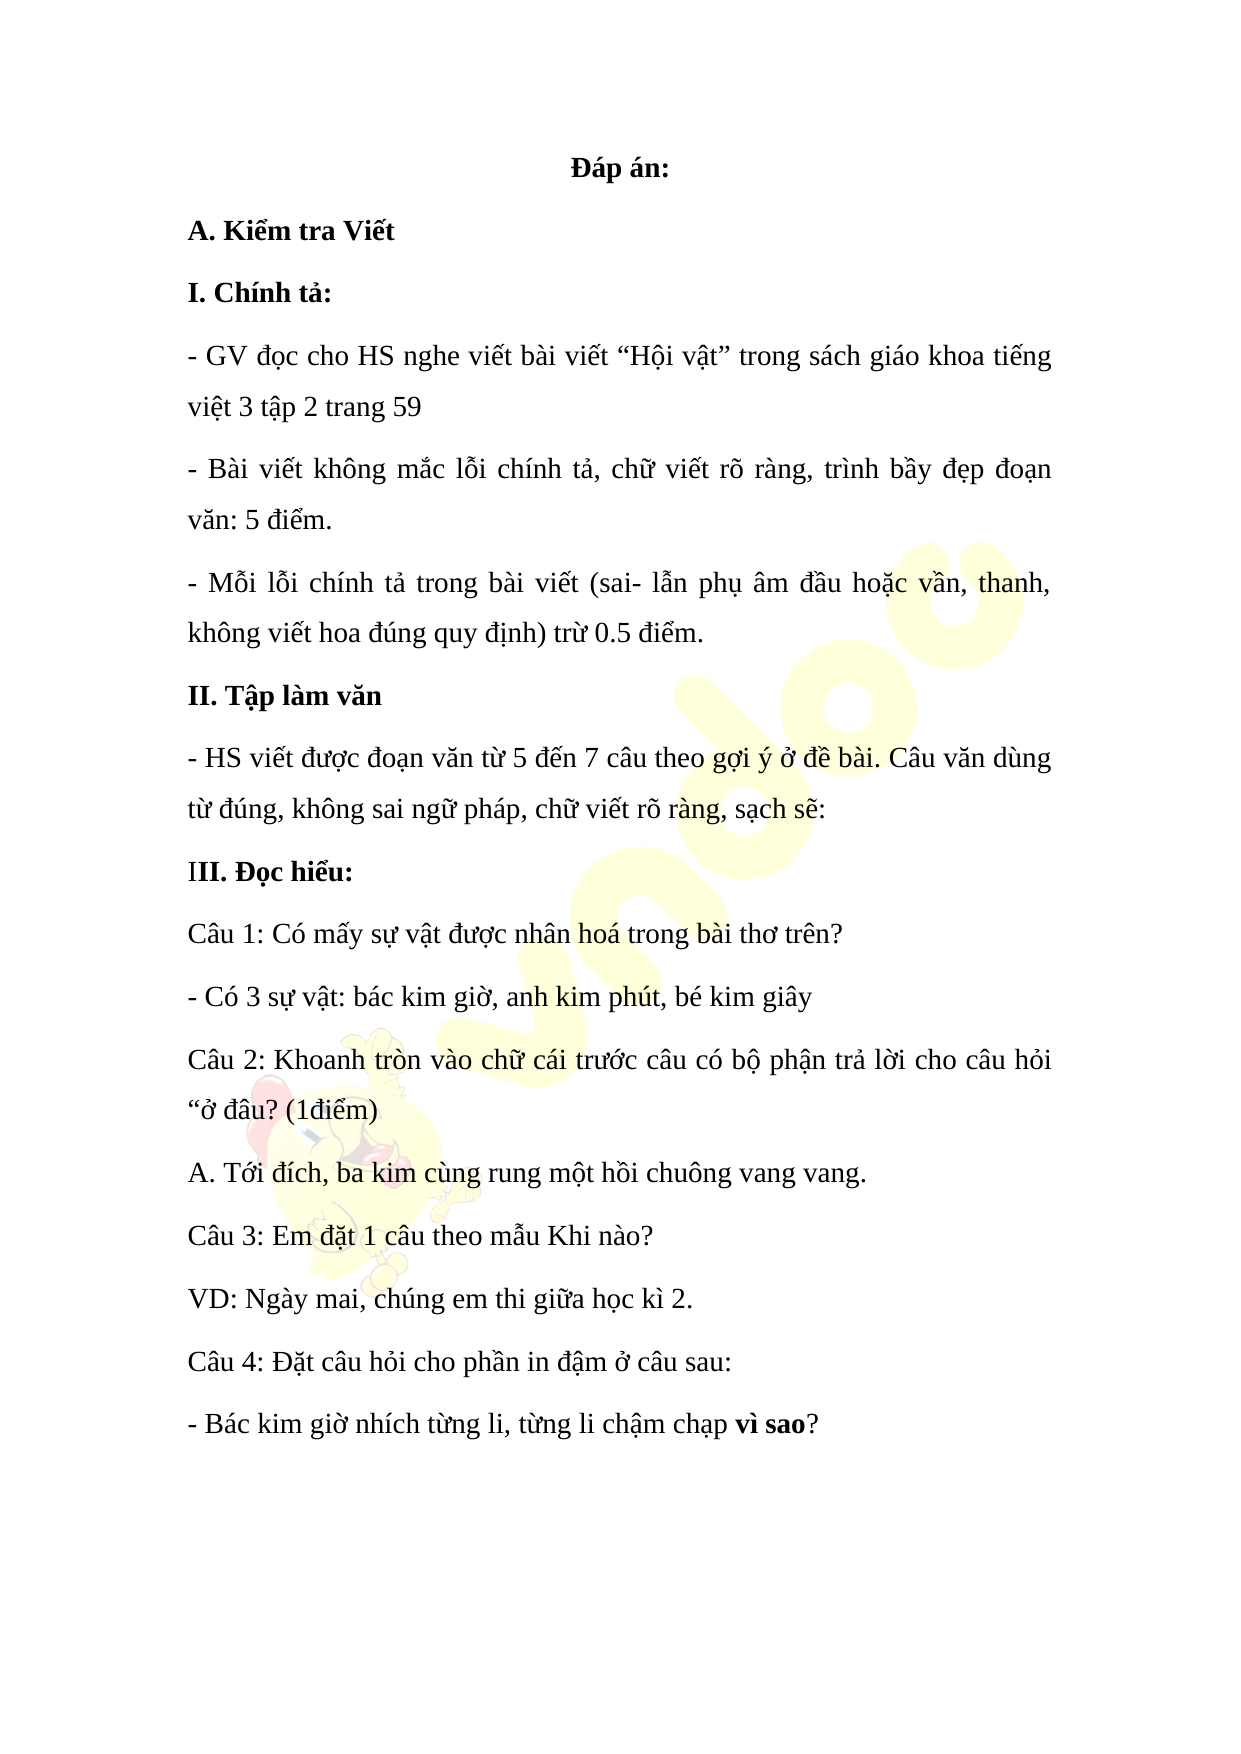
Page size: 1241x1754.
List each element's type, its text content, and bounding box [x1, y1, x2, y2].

text - Bác kim giờ nhích từng li, từng li chậm chạp vì sao? [187, 1407, 1053, 1440]
text - HS viết được đoạn văn từ 5 đến 7 câu theo gợi ý ở đề bài. Câu văn dùng từ đúng, không sai ngữ pháp, chữ viết rõ ràng, sạch sẽ: [187, 741, 1053, 824]
text A. Kiểm tra Viết [187, 213, 1053, 246]
text Câu 4: Đặt câu hỏi cho phần in đậm ở câu sau: [187, 1344, 1053, 1377]
text Câu 2: Khoanh tròn vào chữ cái trước câu có bộ phận trả lời cho câu hỏi “ở đâu? (1điểm) [187, 1042, 1053, 1126]
text Câu 3: Em đặt 1 câu theo mẫu Khi nào? [187, 1218, 1053, 1252]
text II. Tập làm văn [187, 678, 1053, 711]
text Đáp án: [187, 150, 1053, 183]
text A. Tới đích, ba kim cùng rung một hồi chuông vang vang. [187, 1155, 1053, 1189]
text Câu 1: Có mấy sự vật được nhân hoá trong bài thơ trên? [187, 917, 1053, 950]
text - Mỗi lỗi chính tả trong bài viết (sai- lẫn phụ âm đầu hoặc vần, thanh, không viết hoa đúng quy định) trừ 0.5 điểm. [187, 565, 1053, 648]
text - Có 3 sự vật: bác kim giờ, anh kim phút, bé kim giây [187, 979, 1053, 1013]
text I. Chính tả: [187, 276, 1053, 309]
text - GV đọc cho HS nghe viết bài viết “Hội vật” trong sách giáo khoa tiếng việt 3 tập 2 trang 59 [187, 338, 1053, 422]
text III. Đọc hiểu: [187, 854, 1053, 887]
text - Bài viết không mắc lỗi chính tả, chữ viết rõ ràng, trình bầy đẹp đoạn văn: 5 điểm. [187, 452, 1053, 535]
text VD: Ngày mai, chúng em thi giữa học kì 2. [187, 1281, 1053, 1314]
